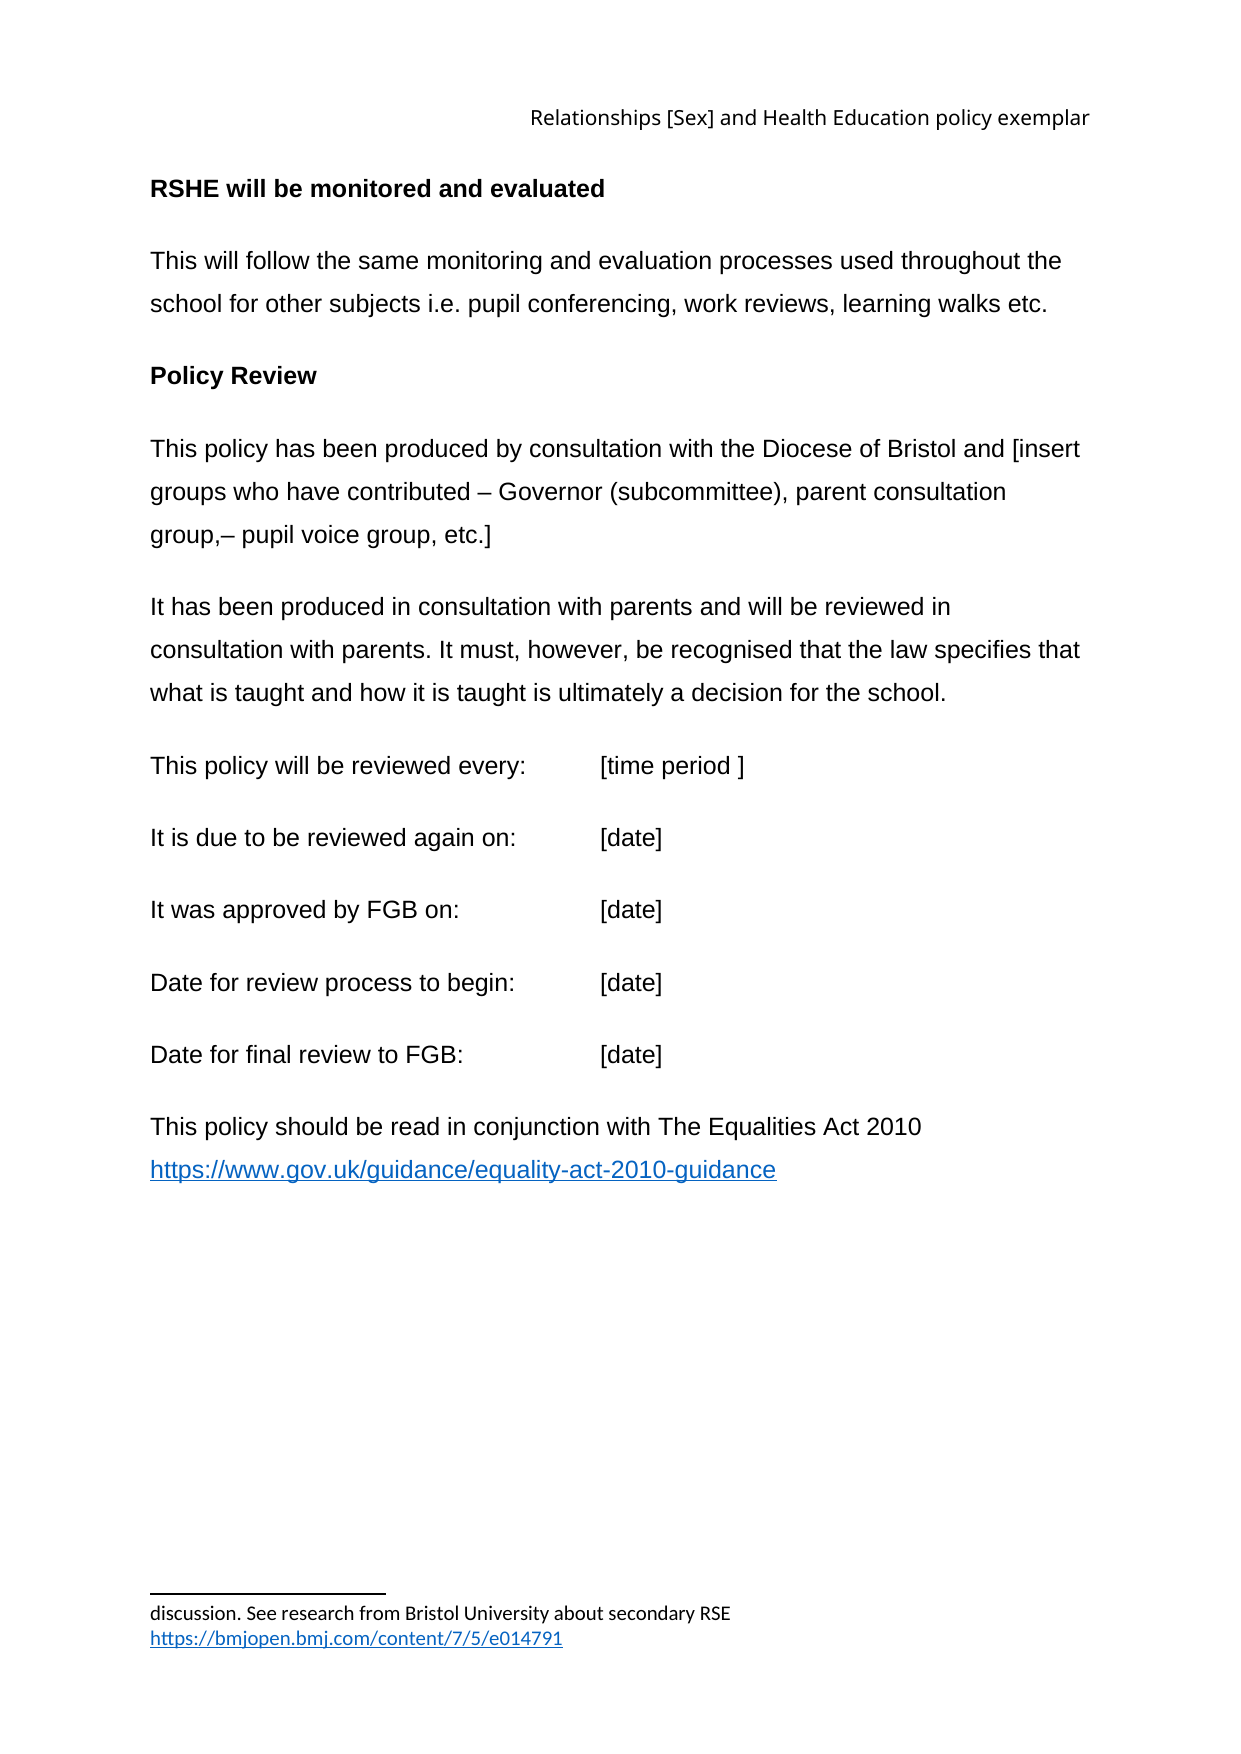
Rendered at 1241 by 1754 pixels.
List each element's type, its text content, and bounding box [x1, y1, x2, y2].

text It has been produced in consultation with parents and will be reviewed in consultation with parents. It must, however, be recognised that the law specifies that what is taught and how it is taught is ultimately a decision for the school. [150, 592, 1090, 707]
text Date for final review to FGB: [date] [150, 1040, 1090, 1069]
text Date for review process to begin: [date] [150, 968, 1090, 996]
text This policy has been produced by consultation with the Diocese of Bristol and [insert groups who have contributed – Governor (subcommittee), parent consultation group,– pupil voice group, etc.] [150, 434, 1090, 549]
text This policy will be reviewed every: [time period ] [150, 751, 1090, 779]
text It is due to be reviewed again on: [date] [150, 823, 1090, 852]
text Policy Review [150, 361, 1090, 390]
text RSHE will be monitored and evaluated [150, 174, 1090, 202]
text This policy should be read in conjunction with The Equalities Act 2010 https://www.gov.uk/guidance/equality-act-2010-guidance [150, 1112, 1090, 1184]
text This will follow the same monitoring and evaluation processes used throughout the school for other subjects i.e. pupil conferencing, work reviews, learning walks etc. [150, 246, 1090, 318]
text It was approved by FGB on: [date] [150, 895, 1090, 924]
